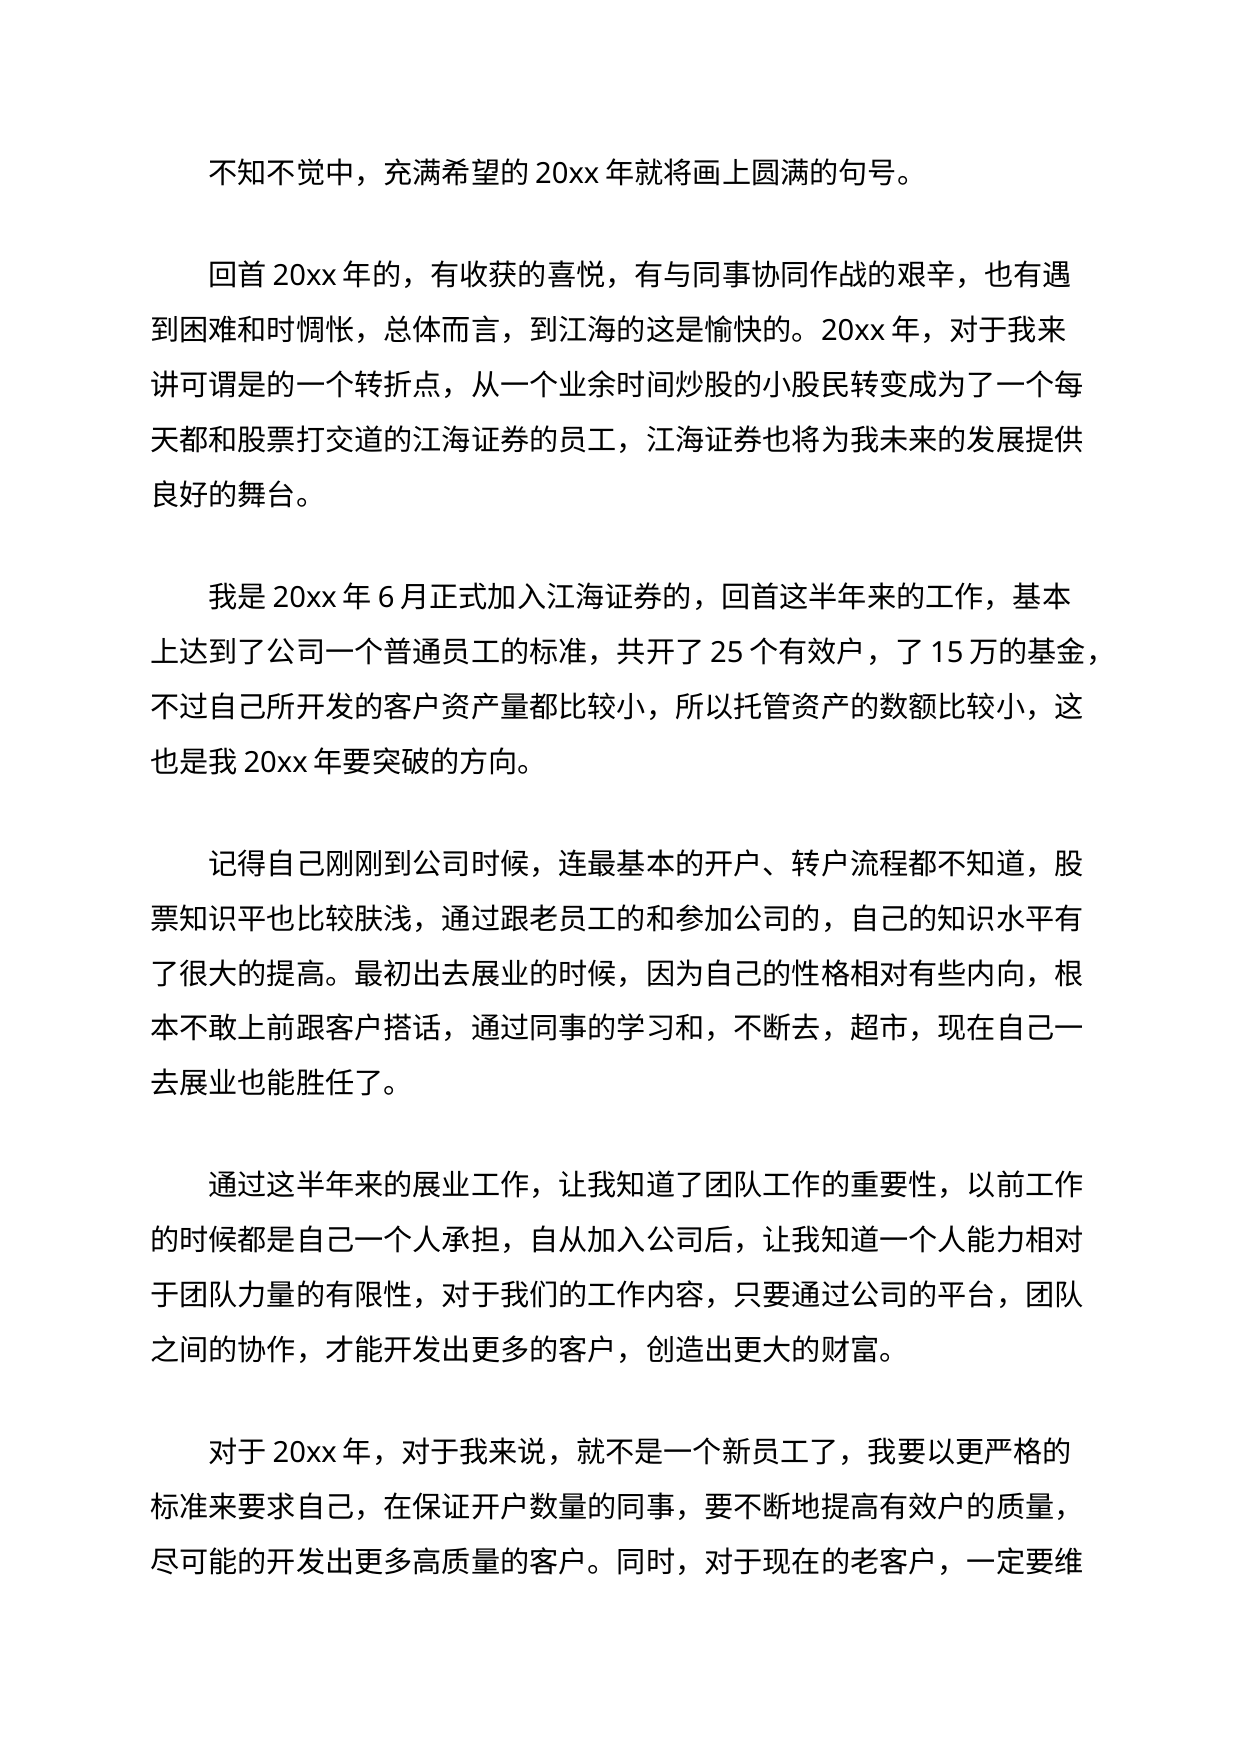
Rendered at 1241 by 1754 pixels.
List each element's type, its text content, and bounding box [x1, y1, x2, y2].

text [150, 1428, 1090, 1580]
text 我是20xx年6月正式加入江海证券的，回首这半年来的工作，基本上达到了公司一个普通员工的标准，共开了25个有效户，了15万的基金，不过自己所开发的客户资产量都比较小，所以托管资产的数额比较小，这也是我20xx年要突破的方向。 [150, 573, 1090, 781]
text 不知不觉中，充满希望的20xx年就将画上圆满的句号。 [150, 150, 1090, 192]
text 通过这半年来的展业工作，让我知道了团队工作的重要性，以前工作的时候都是自己一个人承担，自从加入公司后，让我知道一个人能力相对于团队力量的有限性，对于我们的工作内容，只要通过公司的平台，团队之间的协作，才能开发出更多的客户，创造出更大的财富。 [150, 1162, 1090, 1369]
text 记得自己刚刚到公司时候，连最基本的开户、转户流程都不知道，股票知识平也比较肤浅，通过跟老员工的和参加公司的，自己的知识水平有了很大的提高。最初出去展业的时候，因为自己的性格相对有些内向，根本不敢上前跟客户搭话，通过同事的学习和，不断去，超市，现在自己一去展业也能胜任了。 [150, 840, 1090, 1102]
text 回首20xx年的，有收获的喜悦，有与同事协同作战的艰辛，也有遇到困难和时惆怅，总体而言，到江海的这是愉快的。20xx年，对于我来讲可谓是的一个转折点，从一个业余时间炒股的小股民转变成为了一个每天都和股票打交道的江海证券的员工，江海证券也将为我未来的发展提供良好的舞台。 [150, 252, 1090, 514]
